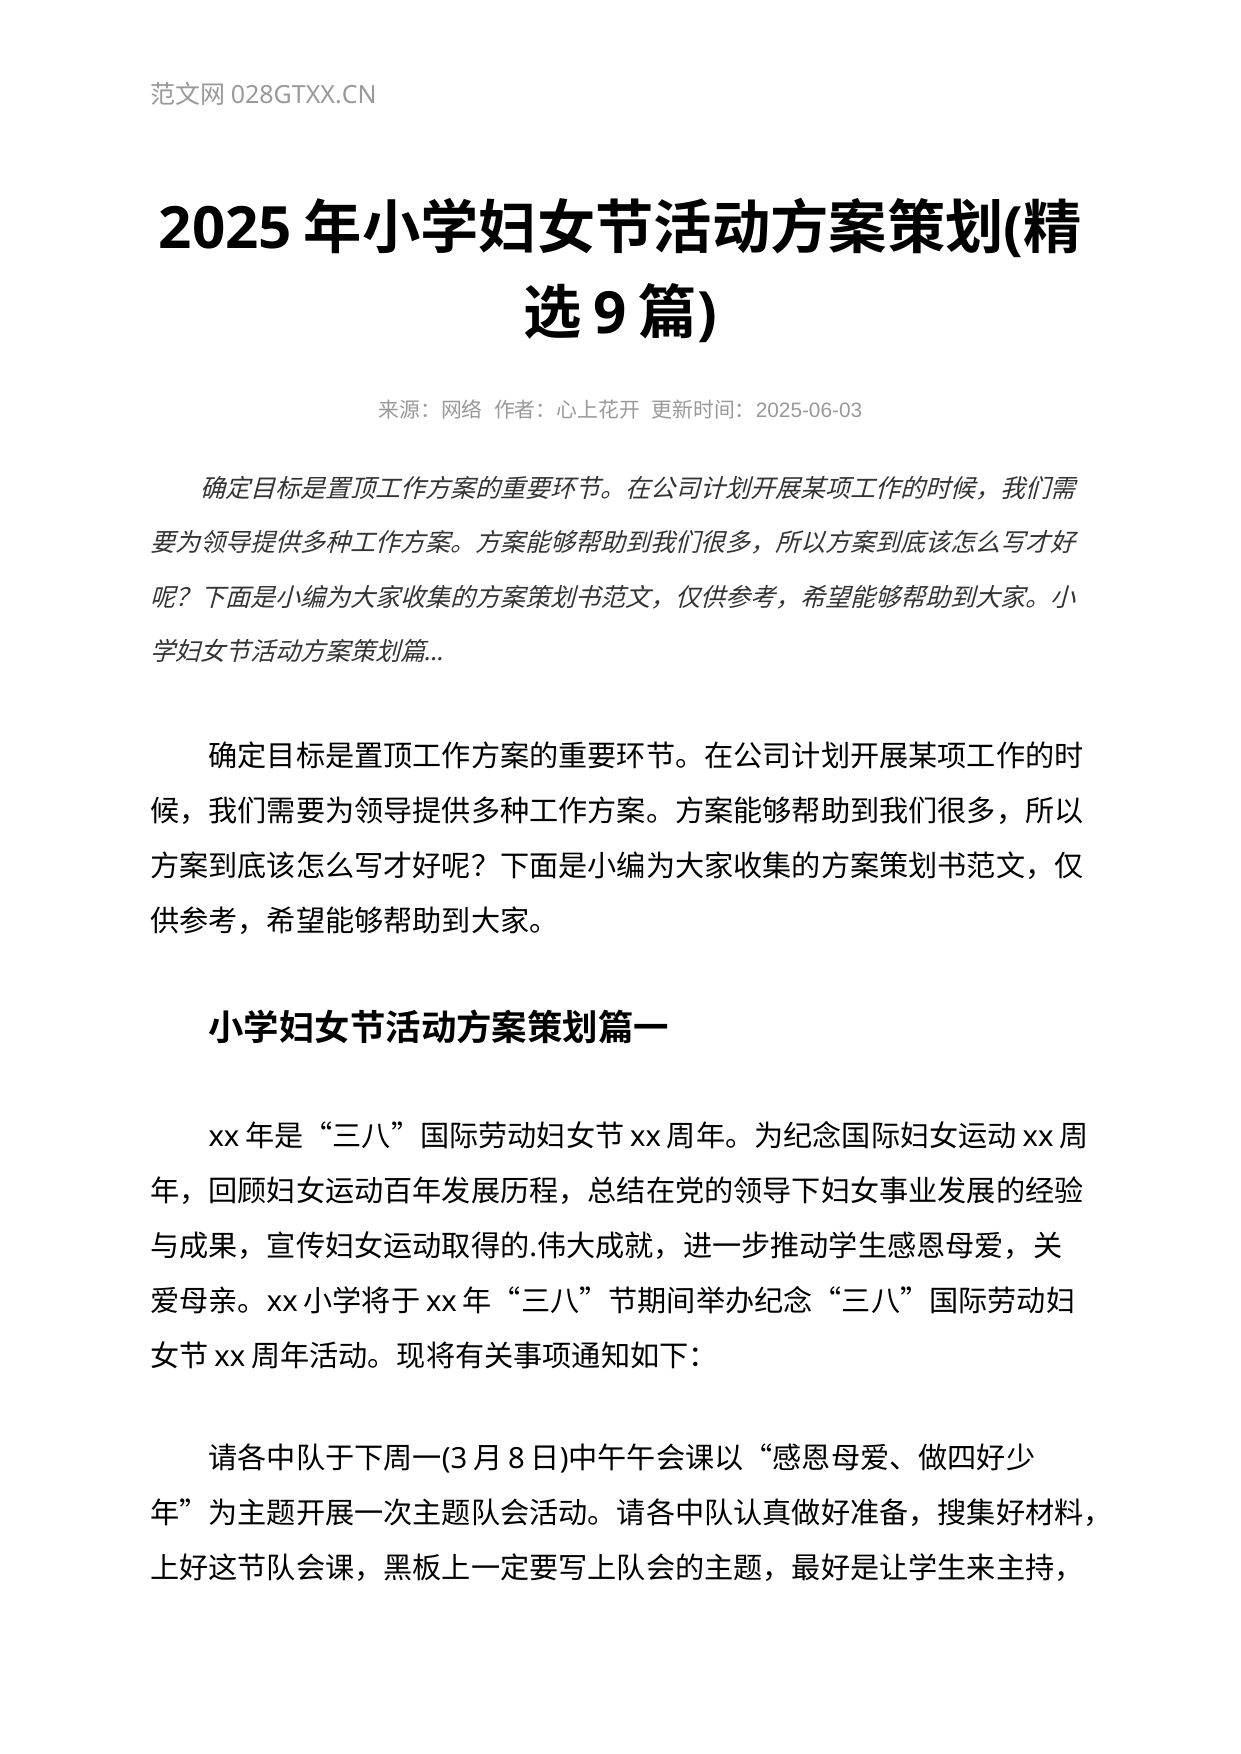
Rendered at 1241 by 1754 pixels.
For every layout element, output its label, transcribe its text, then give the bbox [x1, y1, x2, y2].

text 来源：网络 作者：心上花开 更新时间：2025-06-03 [150, 398, 1090, 422]
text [150, 1435, 1090, 1587]
text xx年是“三八”国际劳动妇女节xx周年。为纪念国际妇女运动xx周年，回顾妇女运动百年发展历程，总结在党的领导下妇女事业发展的经验与成果，宣传妇女运动取得的.伟大成就，进一步推动学生感恩母爱，关爱母亲。xx小学将于xx年“三八”节期间举办纪念“三八”国际劳动妇女节xx周年活动。现将有关事项通知如下： [150, 1113, 1090, 1375]
subtitle 2025年小学妇女节活动方案策划(精选9篇) [150, 181, 1090, 351]
text 小学妇女节活动方案策划篇一 [150, 999, 1090, 1051]
text 确定目标是置顶工作方案的重要环节。在公司计划开展某项工作的时候，我们需要为领导提供多种工作方案。方案能够帮助到我们很多，所以方案到底该怎么写才好呢？下面是小编为大家收集的方案策划书范文，仅供参考，希望能够帮助到大家。小学妇女节活动方案策划篇... [150, 468, 1090, 668]
text 确定目标是置顶工作方案的重要环节。在公司计划开展某项工作的时候，我们需要为领导提供多种工作方案。方案能够帮助到我们很多，所以方案到底该怎么写才好呢？下面是小编为大家收集的方案策划书范文，仅供参考，希望能够帮助到大家。 [150, 733, 1090, 940]
